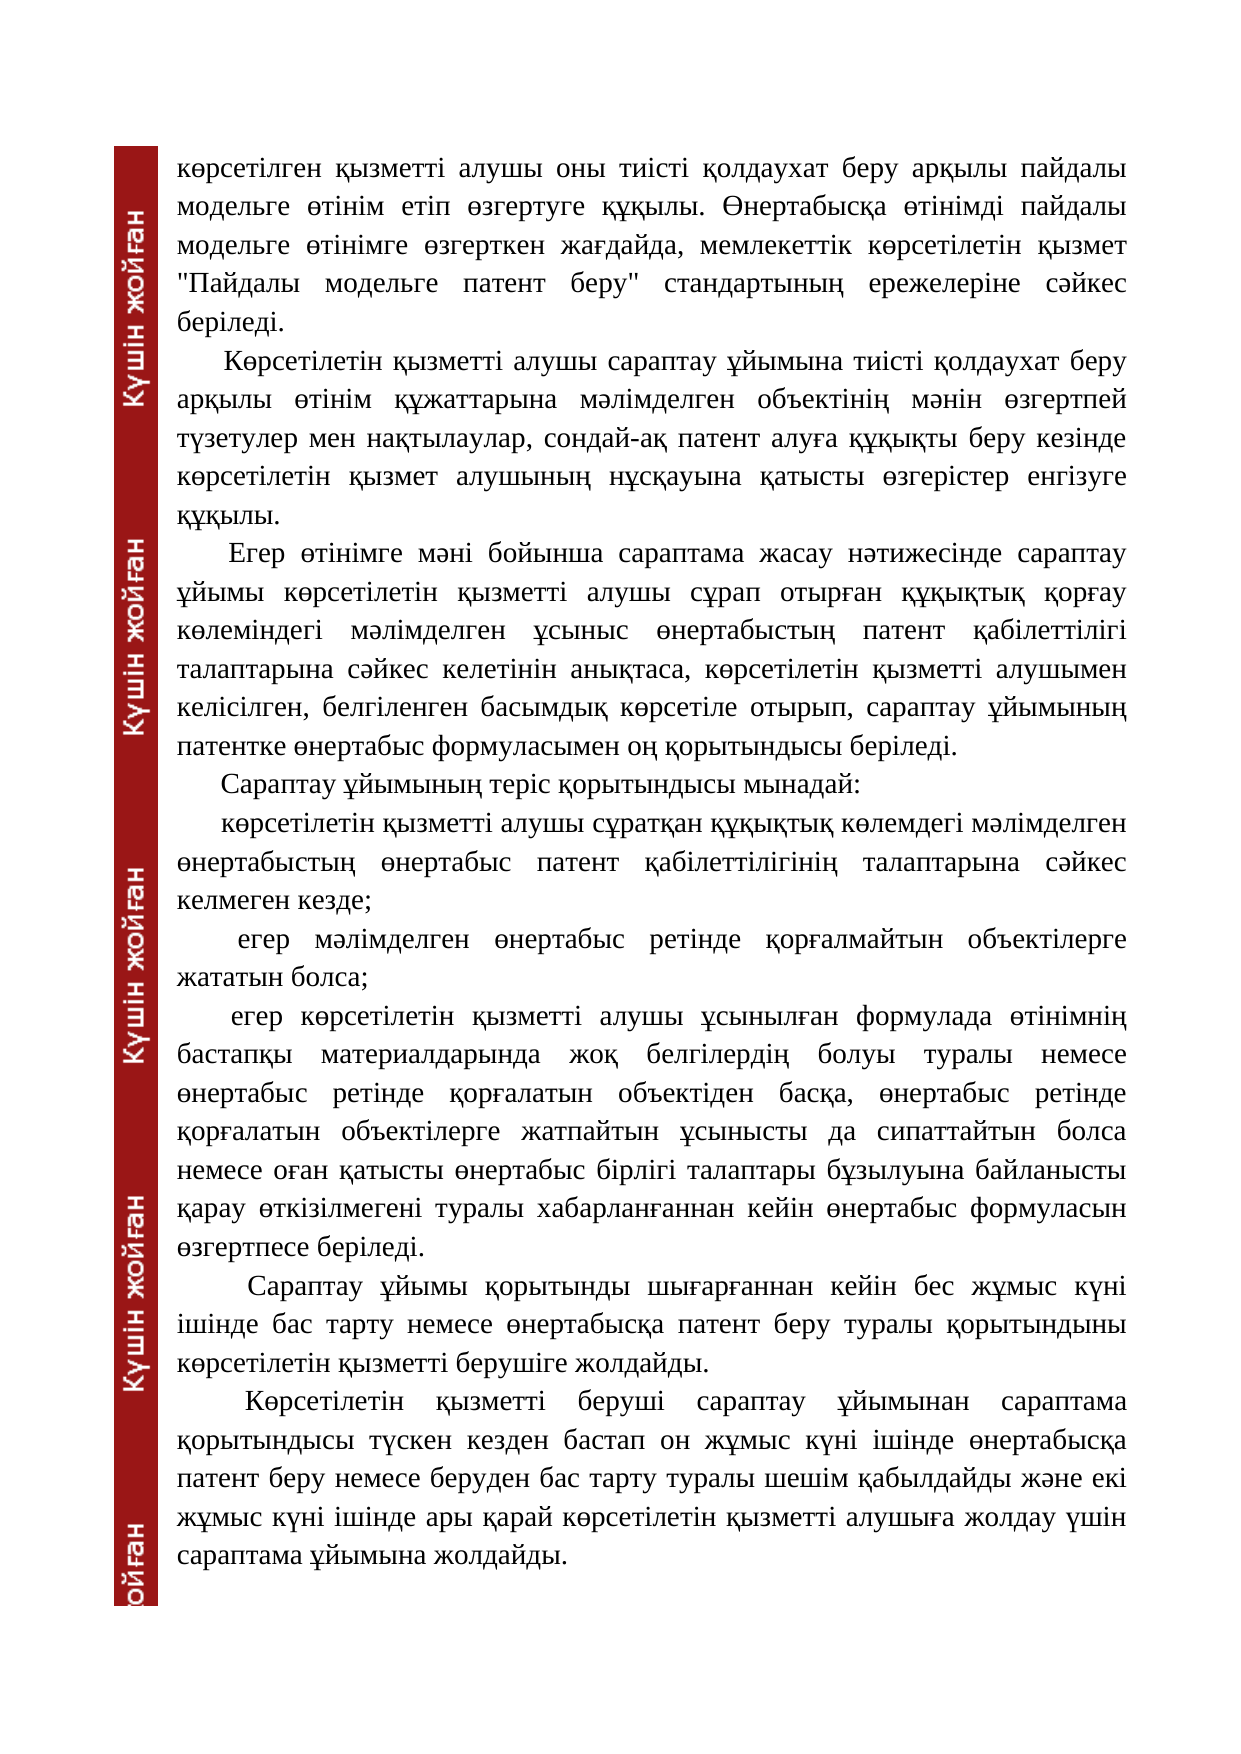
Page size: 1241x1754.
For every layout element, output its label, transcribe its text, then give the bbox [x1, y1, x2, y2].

picture [114, 146, 158, 150]
text Көрсетілетін қызметті алушы сараптау ұйымына тиісті қолдаухат беру арқылы өтiнiм құжаттарына мәлімделген объектiнiң мәнiн өзгертпей түзетулер мен нақтылаулар, сондай-ақ патент алуға құқықты беру кезінде көрсетілетін қызмет алушының нұсқауына қатысты өзгерістер енгiзуге құқылы. [112, 343, 1128, 530]
text көрсетілетін қызметті алушы сұратқан құқықтық көлемдегі мәлімделген өнертабыстың өнертабыс патент қабілеттілігінің талаптарына сәйкес келмеген кезде; [112, 805, 1128, 916]
text Егер өтiнiмге мәнi бойынша сараптама жасау нәтижесiнде сараптау ұйымы көрсетілетін қызметті алушы сұрап отырған құқықтық қорғау көлемiндегі мәлiмделген ұсыныс өнертабыстың патент қабiлеттiлiгi талаптарына сәйкес келетiнiн анықтаса, көрсетілетін қызметті алушымен келiсiлген, белгiленген басымдық көрсетіле отырып, сараптау ұйымының патентке өнертабыс формуласымен оң қорытындысы беріледі. [112, 535, 1128, 762]
picture [114, 1571, 158, 1606]
text егер көрсетілетін қызметті алушы ұсынылған формулада өтiнiмнiң бастапқы материалдарында жоқ белгiлердiң болуы туралы немесе өнертабыс ретiнде қорғалатын объектiден басқа, өнертабыс ретiнде қорғалатын объектiлерге жатпайтын ұсынысты да сипаттайтын болса немесе оған қатысты өнертабыс бiрлiгi талаптары бұзылуына байланысты қарау өткiзiлмегенi туралы хабарланғаннан кейiн өнертабыс формуласын өзгертпесе берiледi. [112, 998, 1128, 1263]
picture [114, 530, 158, 535]
text Сараптау ұйымының терiс қорытындысы мынадай: [112, 767, 1128, 800]
picture [114, 762, 158, 767]
picture [114, 993, 158, 998]
text Сараптау ұйымы қорытынды шығарғаннан кейін бес жұмыс күні ішінде бас тарту немесе өнертабысқа патент беру туралы қорытындыны көрсетілетін қызметті берушіге жолдайды. [112, 1268, 1128, 1378]
text Көрсетілетін қызметті беруші сараптау ұйымынан сараптама қорытындысы түскен кезден бастап он жұмыс күні ішінде өнертабысқа патент беру немесе беруден бас тарту туралы шешім қабылдайды және екі жұмыс күні ішінде ары қарай көрсетілетін қызметті алушыға жолдау үшін сараптама ұйымына жолдайды. [112, 1383, 1128, 1571]
picture [114, 800, 158, 805]
picture [114, 338, 158, 343]
picture [114, 916, 158, 921]
picture [114, 1263, 158, 1268]
text егер мәлімделген өнертабыс ретiнде қорғалмайтын объектiлерге жататын болса; [112, 921, 1128, 993]
picture [114, 1378, 158, 1383]
